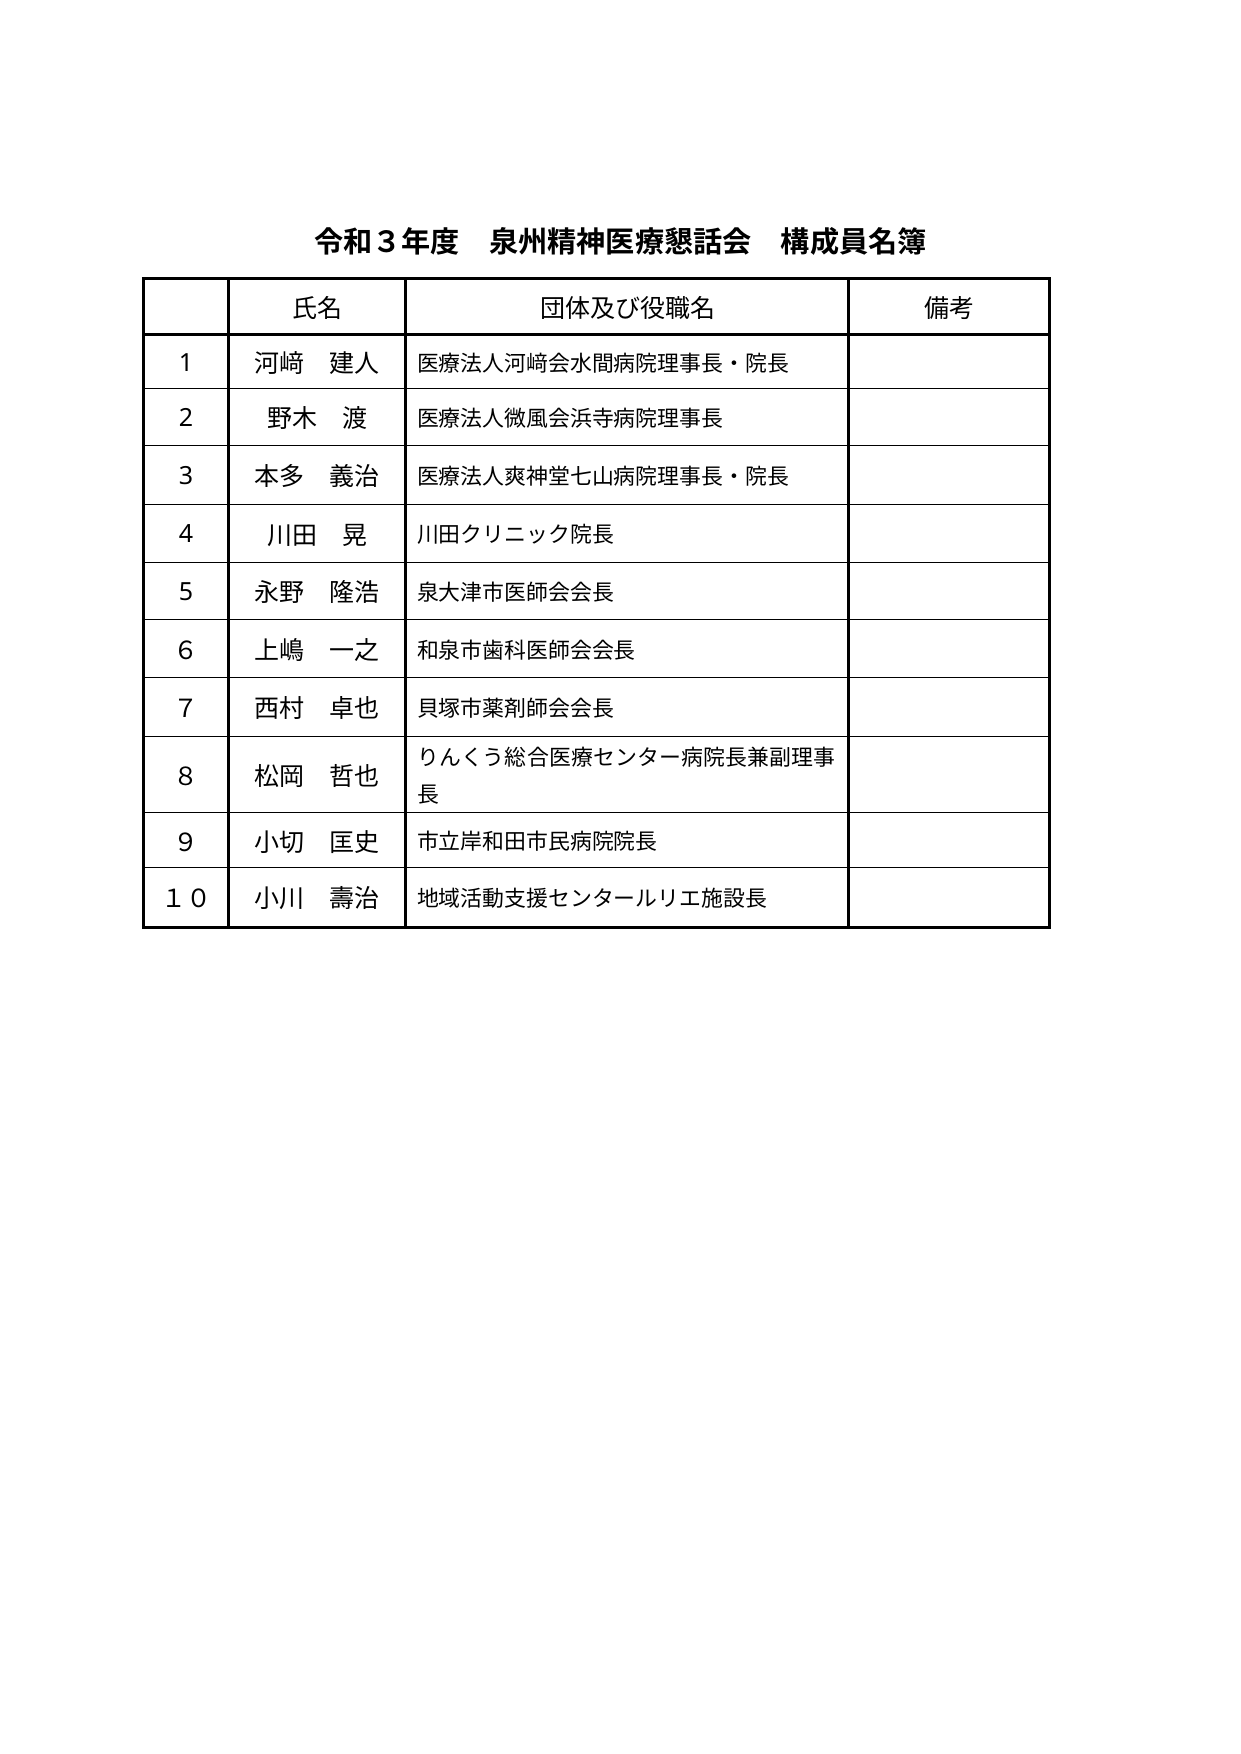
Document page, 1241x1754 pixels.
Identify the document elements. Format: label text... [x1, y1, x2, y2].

table_cell [850, 446, 1048, 504]
table_cell りんくう総合医療センター病院長兼副理事長 [407, 737, 847, 812]
table_cell 川田 晃 [230, 505, 404, 562]
table_cell 小切 匡史 [230, 813, 404, 867]
table_cell [850, 737, 1048, 812]
table_cell 3 [145, 446, 227, 504]
table_header 氏名 [230, 280, 404, 332]
table_cell 5 [145, 563, 227, 619]
table_cell 西村 卓也 [230, 678, 404, 736]
table_cell [850, 813, 1048, 867]
table_cell 野木 渡 [230, 389, 404, 445]
table_cell 1 [145, 336, 227, 387]
table_cell 本多 義治 [230, 446, 404, 504]
table_cell [850, 336, 1048, 387]
table_cell ７ [145, 678, 227, 736]
table_cell [850, 563, 1048, 619]
table_cell [850, 505, 1048, 562]
table_cell 河﨑 建人 [230, 336, 404, 387]
table_cell 地域活動支援センタールリエ施設長 [407, 868, 847, 926]
table_cell 松岡 哲也 [230, 737, 404, 812]
table_cell 永野 隆浩 [230, 563, 404, 619]
table_cell 市立岸和田市民病院院長 [407, 813, 847, 867]
table_cell １０ [145, 868, 227, 926]
table_cell 医療法人河﨑会水間病院理事長・院長 [407, 336, 847, 387]
table_cell 4 [145, 505, 227, 562]
table_header 備考 [850, 280, 1048, 332]
table_cell 2 [145, 389, 227, 445]
table_header [145, 280, 227, 332]
table_cell 貝塚市薬剤師会会長 [407, 678, 847, 736]
text 令和３年度 泉州精神医療懇話会 構成員名簿 [142, 202, 1098, 277]
table_cell 医療法人微風会浜寺病院理事長 [407, 389, 847, 445]
table_cell [850, 389, 1048, 445]
table_cell 医療法人爽神堂七山病院理事長・院長 [407, 446, 847, 504]
table_cell ８ [145, 737, 227, 812]
table_cell ６ [145, 620, 227, 677]
table_cell [850, 868, 1048, 926]
table_cell 小川 壽治 [230, 868, 404, 926]
table_cell 泉大津市医師会会長 [407, 563, 847, 619]
table_cell [850, 620, 1048, 677]
table_cell 上嶋 一之 [230, 620, 404, 677]
table_cell 和泉市歯科医師会会長 [407, 620, 847, 677]
table_cell [850, 678, 1048, 736]
table_cell 川田クリニック院長 [407, 505, 847, 562]
table_cell ９ [145, 813, 227, 867]
table_header 団体及び役職名 [407, 280, 847, 332]
